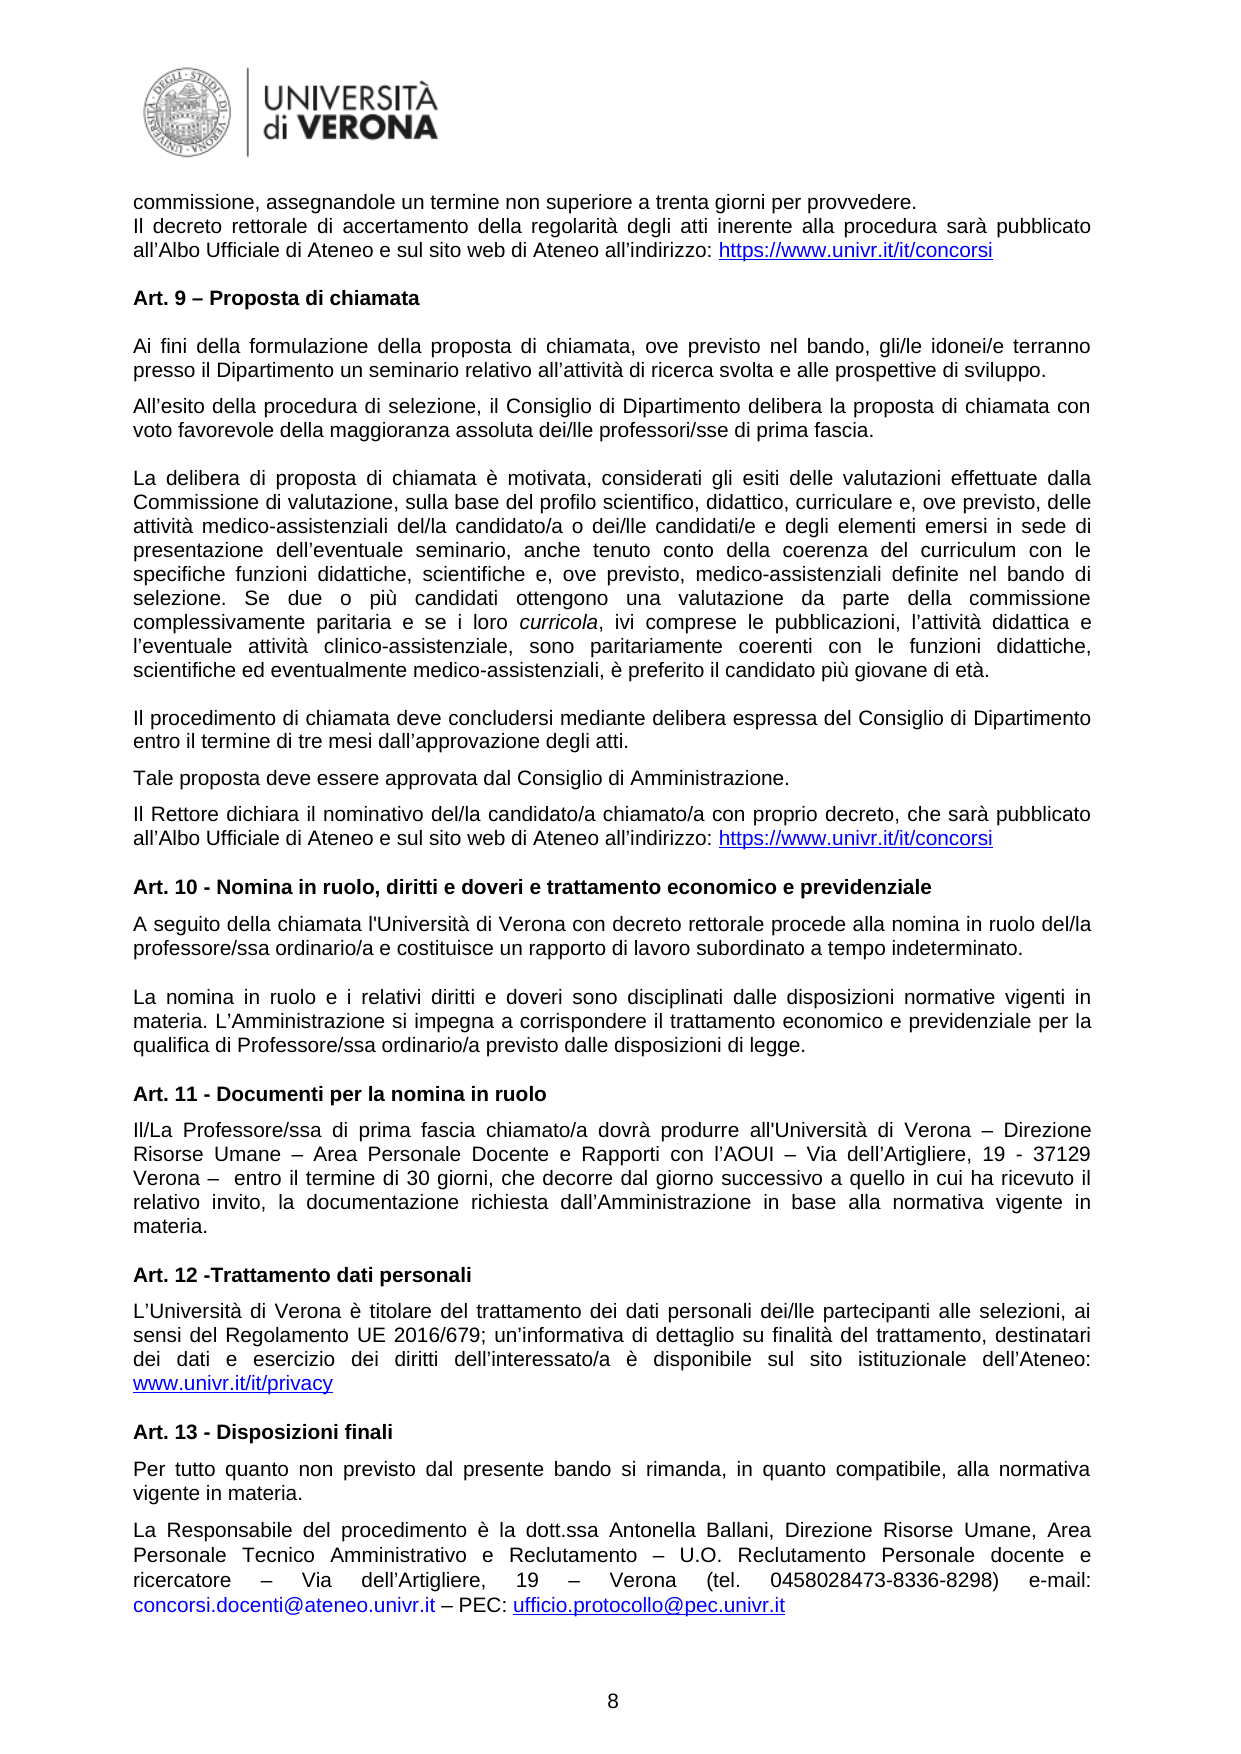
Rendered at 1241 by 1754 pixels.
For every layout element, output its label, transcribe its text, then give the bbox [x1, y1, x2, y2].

text L’Università di Verona è titolare del trattamento dei dati personali dei/lle partecipanti alle selezioni, ai sensi del Regolamento UE 2016/679; un’informativa di dettaglio su finalità del trattamento, destinatari dei dati e esercizio dei diritti dell’interessato/a è disponibile sul sito istituzionale dell’Ateneo: www.univr.it/it/privacy [133, 1299, 1092, 1395]
text Il procedimento di chiamata deve concludersi mediante delibera espressa del Consiglio di Dipartimento entro il termine di tre mesi dall’approvazione degli atti. [133, 705, 1092, 753]
text Ai fini della formulazione della proposta di chiamata, ove previsto nel bando, gli/le idonei/e terranno presso il Dipartimento un seminario relativo all’attività di ricerca svolta e alle prospettive di sviluppo. [133, 333, 1092, 381]
text Il Rettore dichiara il nominativo del/la candidato/a chiamato/a con proprio decreto, che sarà pubblicato all’Albo Ufficiale di Ateneo e sul sito web di Ateneo all’indirizzo: https://www.univr.it/it/concorsi [133, 802, 1092, 850]
text Tale proposta deve essere approvata dal Consiglio di Amministrazione. [133, 766, 1092, 790]
text Art. 11 - Documenti per la nomina in ruolo [133, 1081, 1092, 1105]
text Il decreto rettorale di accertamento della regolarità degli atti inerente alla procedura sarà pubblicato all’Albo Ufficiale di Ateneo e sul sito web di Ateneo all’indirizzo: https://www.univr.it/it/concorsi [133, 214, 1093, 262]
text Il/La Professore/ssa di prima fascia chiamato/a dovrà produrre all'Università di Verona – Direzione Risorse Umane – Area Personale Docente e Rapporti con l’AOUI – Via dell’Artigliere, 19 - 37129 Verona – entro il termine di 30 giorni, che decorre dal giorno successivo a quello in cui ha ricevuto il relativo invito, la documentazione richiesta dall’Amministrazione in base alla normativa vigente in materia. [133, 1118, 1092, 1238]
text La delibera di proposta di chiamata è motivata, considerati gli esiti delle valutazioni effettuate dalla Commissione di valutazione, sulla base del profilo scientifico, didattico, curriculare e, ove previsto, delle attività medico-assistenziali del/la candidato/a o dei/lle candidati/e e degli elementi emersi in sede di presentazione dell’eventuale seminario, anche tenuto conto della coerenza del curriculum con le specifiche funzioni didattiche, scientifiche e, ove previsto, medico-assistenziali definite nel bando di selezione. Se due o più candidati ottengono una valutazione da parte della commissione complessivamente paritaria e se i loro curricola, ivi comprese le pubblicazioni, l’attività didattica e l’eventuale attività clinico-assistenziale, sono paritariamente coerenti con le funzioni didattiche, scientifiche ed eventualmente medico-assistenziali, è preferito il candidato più giovane di età. [133, 466, 1092, 681]
text La Responsabile del procedimento è la dott.ssa Antonella Ballani, Direzione Risorse Umane, Area Personale Tecnico Amministrativo e Reclutamento – U.O. Reclutamento Personale docente e ricercatore – Via dell’Artigliere, 19 – Verona (tel. 0458028473-8336-8298) e-mail: concorsi.docenti@ateneo.univr.it – PEC: ufficio.protocollo@pec.univr.it [133, 1517, 1092, 1617]
text All’esito della procedura di selezione, il Consiglio di Dipartimento delibera la proposta di chiamata con voto favorevole della maggioranza assoluta dei/lle professori/sse di prima fascia. [133, 394, 1092, 442]
text Art. 10 - Nomina in ruolo, diritti e doveri e trattamento economico e previdenziale [133, 875, 1092, 899]
text Art. 9 – Proposta di chiamata [133, 286, 1093, 309]
text Per tutto quanto non previsto dal presente bando si rimanda, in quanto compatibile, alla normativa vigente in materia. [133, 1456, 1092, 1504]
text Art. 12 -Trattamento dati personali [133, 1263, 1092, 1287]
text La nomina in ruolo e i relativi diritti e doveri sono disciplinati dalle disposizioni normative vigenti in materia. L’Amministrazione si impegna a corrispondere il trattamento economico e previdenziale per la qualifica di Professore/ssa ordinario/a previsto dalle disposizioni di legge. [133, 984, 1092, 1056]
text A seguito della chiamata l'Università di Verona con decreto rettorale procede alla nomina in ruolo del/la professore/ssa ordinario/a e costituisce un rapporto di lavoro subordinato a tempo indeterminato. [133, 912, 1092, 959]
text Art. 13 - Disposizioni finali [133, 1420, 1092, 1444]
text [133, 190, 1093, 214]
